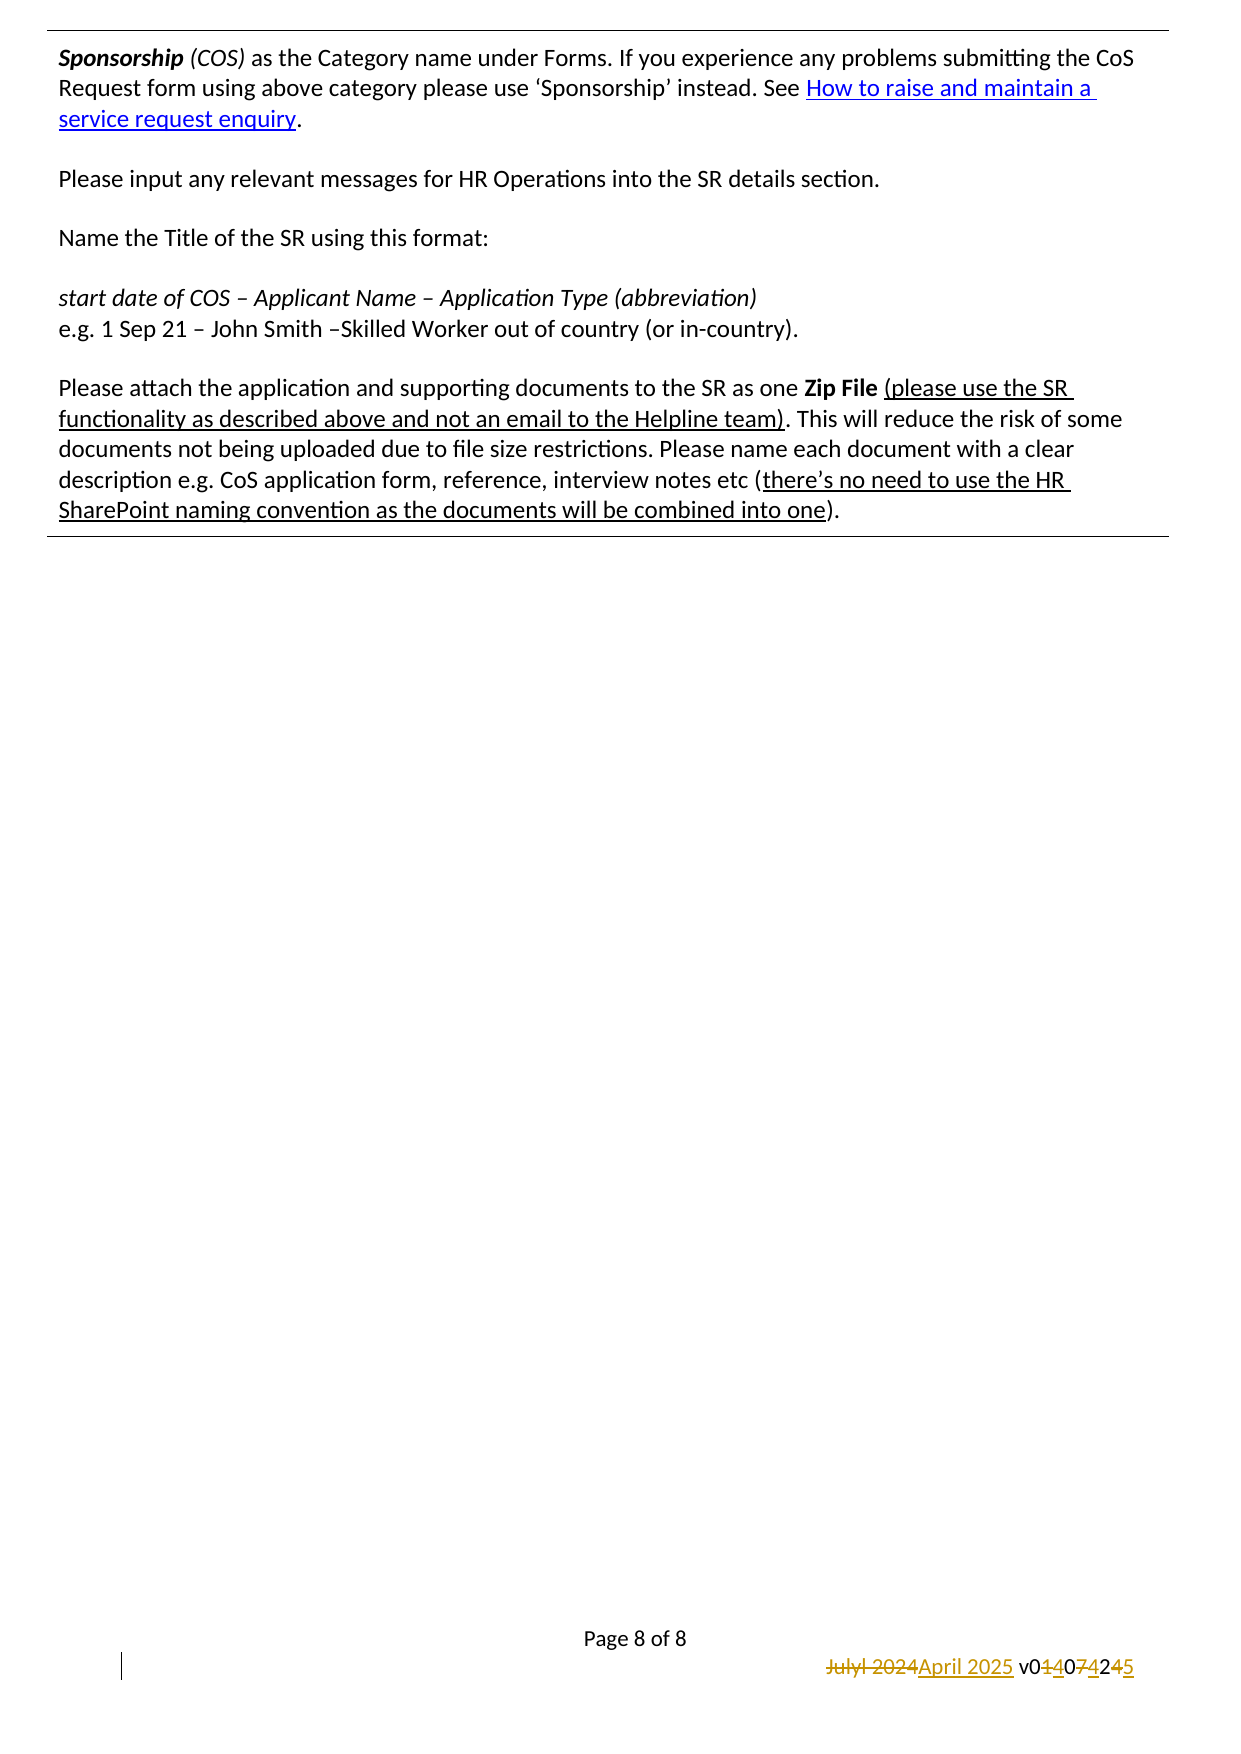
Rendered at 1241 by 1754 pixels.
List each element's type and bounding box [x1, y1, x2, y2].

table_cell [47, 31, 1169, 536]
